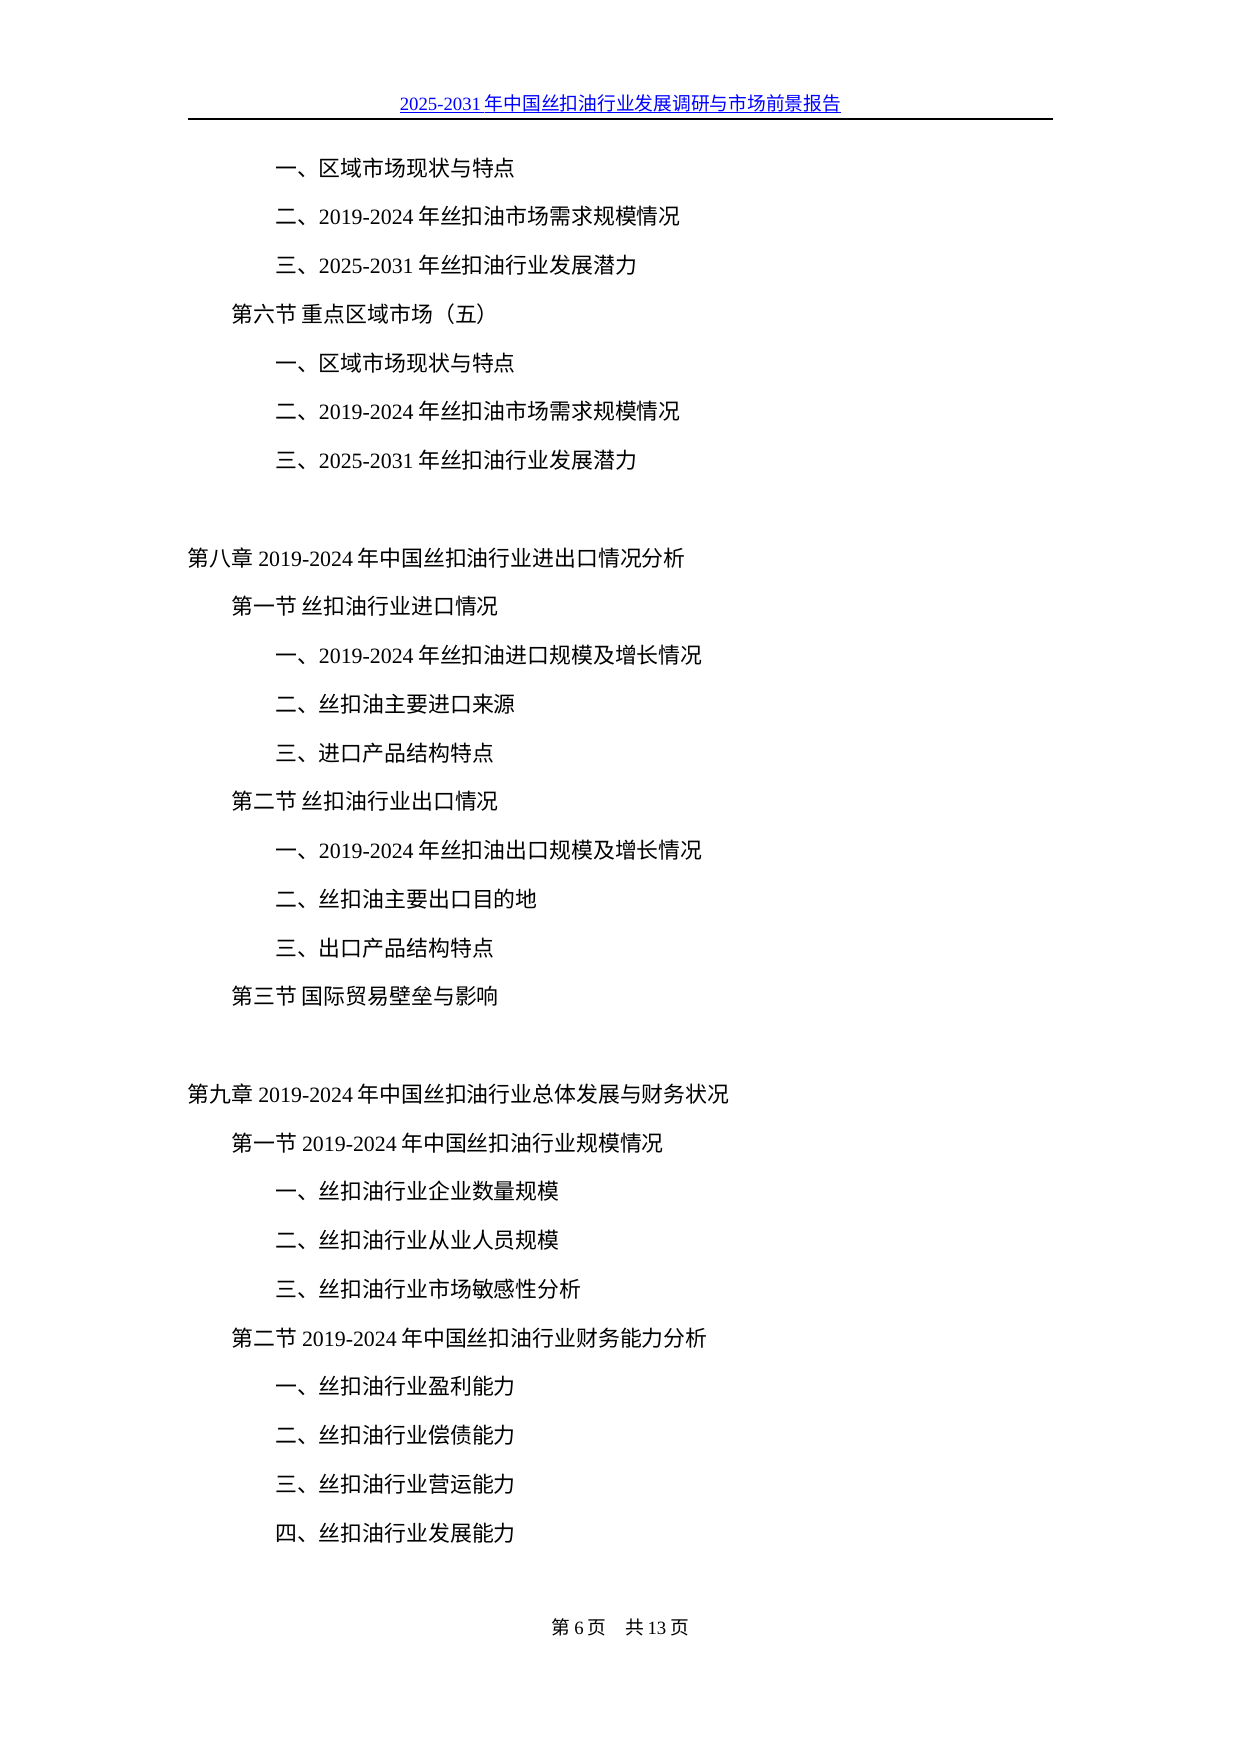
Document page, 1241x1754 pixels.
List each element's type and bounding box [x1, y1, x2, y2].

text [187, 150, 1053, 1548]
